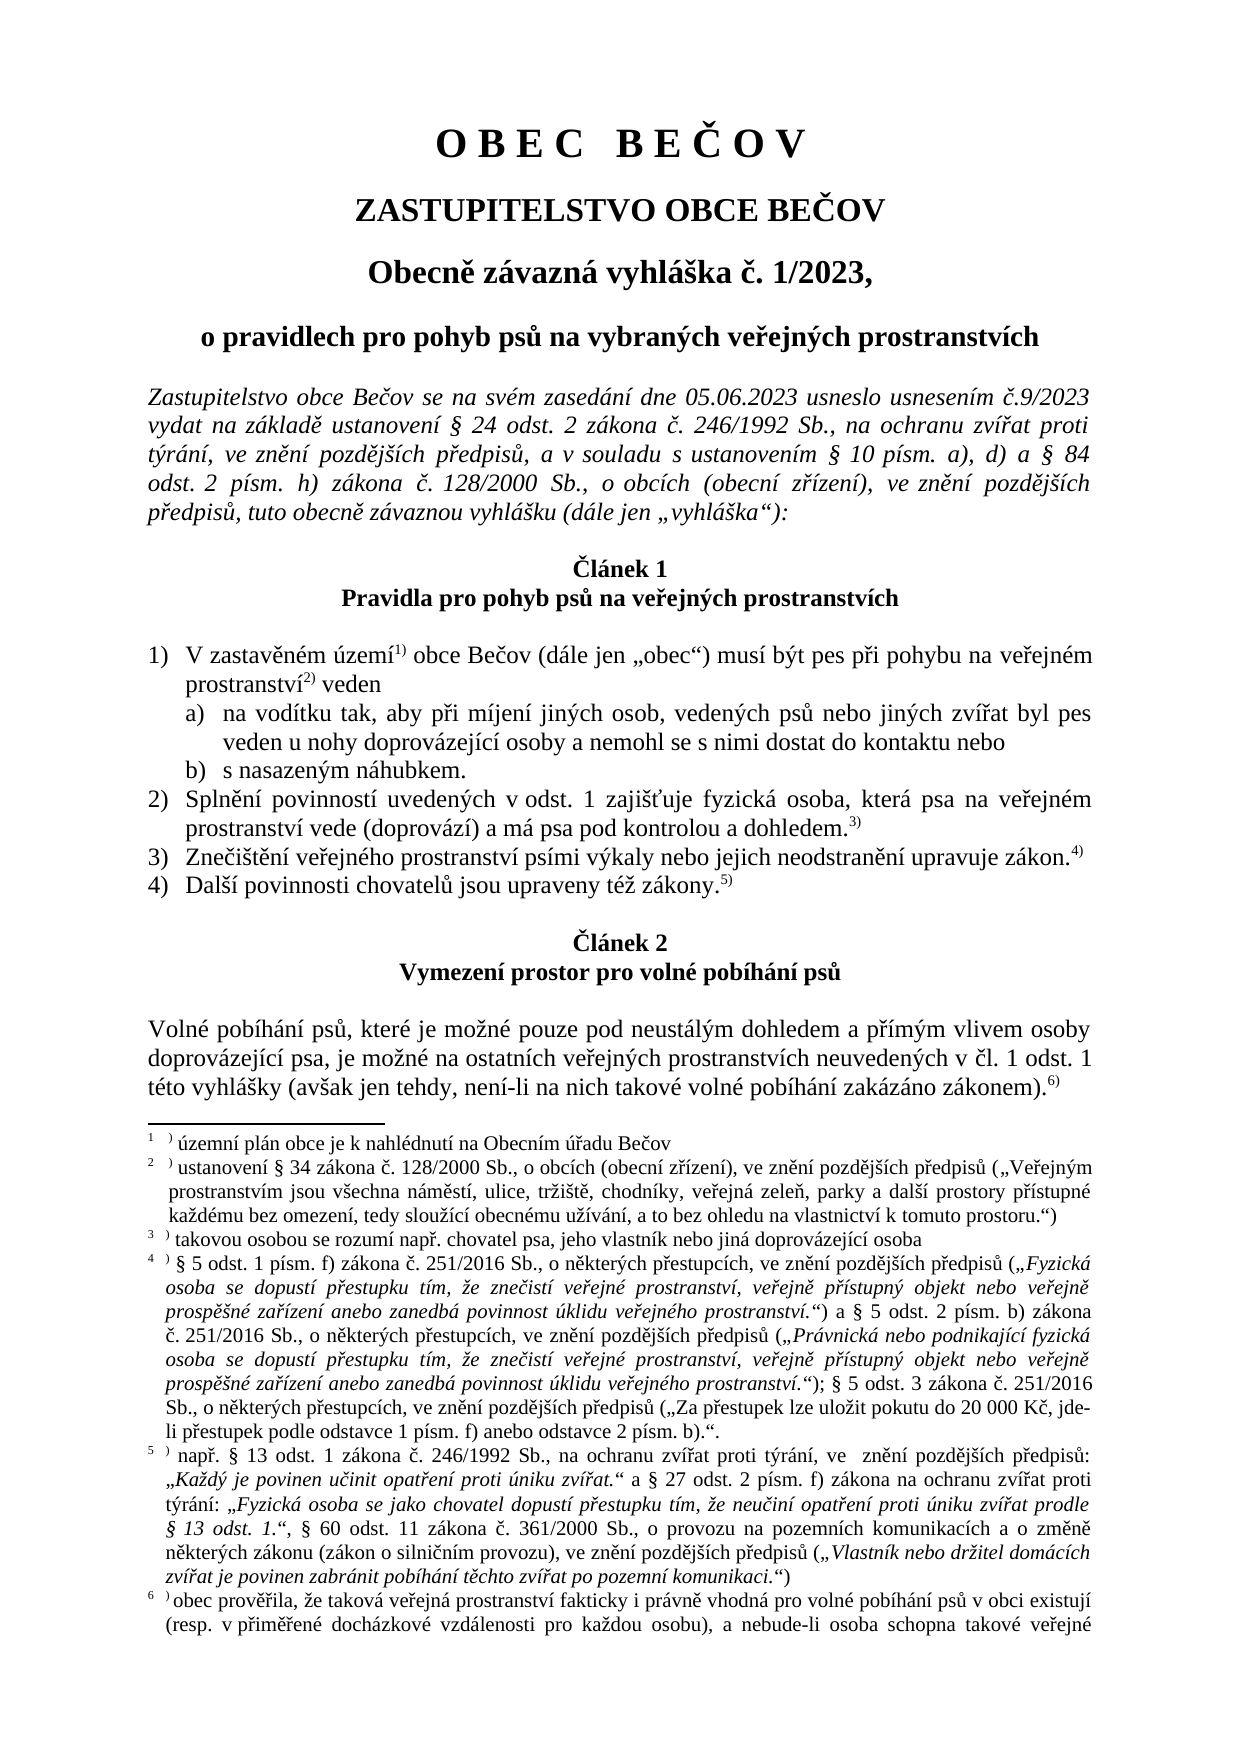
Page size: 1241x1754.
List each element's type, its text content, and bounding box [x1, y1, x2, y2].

text Článek 2 [148, 928, 1092, 957]
text Pravidla pro pohyb psů na veřejných prostranstvích [148, 583, 1092, 612]
list V zastavěném území) obce Bečov (dále jen „obec“) musí být pes při pohybu na veřejném prostranství) veden [148, 641, 1092, 698]
list na vodítku tak, aby při míjení jiných osob, vedených psů nebo jiných zvířat byl pes veden u nohy doprovázející osoby a nemohl se s nimi dostat do kontaktu nebo [185, 698, 1092, 756]
text Vymezení prostor pro volné pobíhání psů [148, 957, 1092, 986]
list Splnění povinností uvedených v odst. 1 zajišťuje fyzická osoba, která psa na veřejném prostranství vede (doprovází) a má psa pod kontrolou a dohledem.) [148, 784, 1092, 842]
list Další povinnosti chovatelů jsou upraveny též zákony.) [148, 871, 1092, 899]
text o pravidlech pro pohyb psů na vybraných veřejných prostranstvích [148, 319, 1092, 353]
text ZASTUPITELSTVO OBCE BEČOV [148, 190, 1092, 228]
text Volné pobíhání psů, které je možné pouze pod neustálým dohledem a přímým vlivem osoby doprovázející psa, je možné na ostatních veřejných prostranstvích neuvedených v čl. 1 odst. 1 této vyhlášky (avšak jen tehdy, není-li na nich takové volné pobíhání zakázáno zákonem).) [148, 1014, 1092, 1101]
list s nasazeným náhubkem. [185, 756, 1092, 784]
text O B E C B E Č O V [148, 118, 1092, 166]
subtitle Zastupitelstvo obce Bečov se na svém zasedání dne 05.06.2023 usneslo usnesením č.9/2023 vydat na základě ustanovení § 24 odst. 2 zákona č. 246/1992 Sb., na ochranu zvířat proti týrání, ve znění pozdějších předpisů, a v souladu s ustanovením § 10 písm. a), d) a § 84 odst. 2 písm. h) zákona č. 128/2000 Sb., o obcích (obecní zřízení), ve znění pozdějších předpisů, tuto obecně závaznou vyhlášku (dále jen „vyhláška“): [148, 382, 1092, 526]
text Článek 1 [148, 554, 1092, 583]
list Znečištění veřejného prostranství psími výkaly nebo jejich neodstranění upravuje zákon.) [148, 842, 1092, 871]
text Obecně závazná vyhláška č. 1/2023, [148, 252, 1092, 291]
